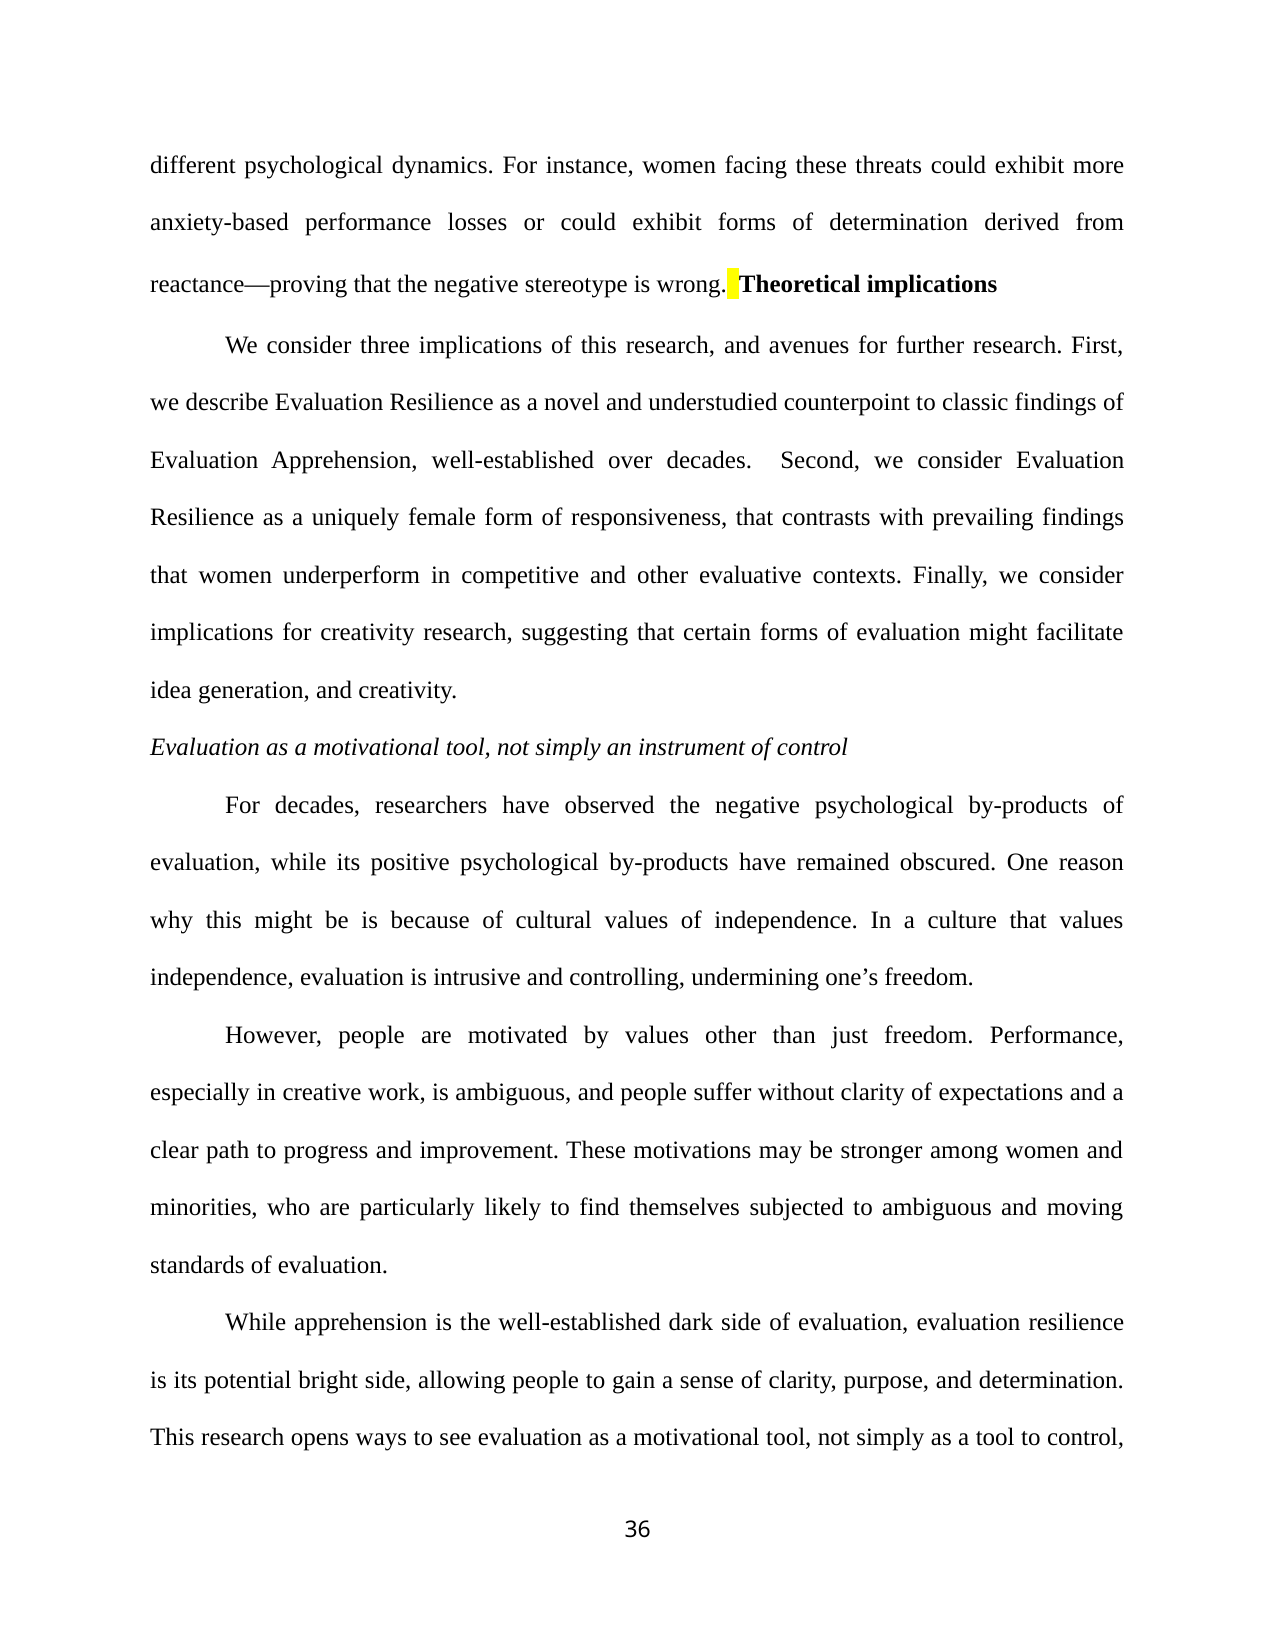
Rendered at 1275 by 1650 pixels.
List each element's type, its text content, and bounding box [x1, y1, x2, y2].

text We consider three implications of this research, and avenues for further research. First, we describe Evaluation Resilience as a novel and understudied counterpoint to classic findings of Evaluation Apprehension, well-established over decades. Second, we consider Evaluation Resilience as a uniquely female form of responsiveness, that contrasts with prevailing findings that women underperform in competitive and other evaluative contexts. Finally, we consider implications for creativity research, suggesting that certain forms of evaluation might facilitate idea generation, and creativity. [150, 330, 1125, 704]
text Evaluation as a motivational tool, not simply an instrument of control [150, 732, 1125, 761]
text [150, 150, 1125, 299]
text For decades, researchers have observed the negative psychological by-products of evaluation, while its positive psychological by-products have remained obscured. One reason why this might be is because of cultural values of independence. In a culture that values independence, evaluation is intrusive and controlling, undermining one’s freedom. [150, 790, 1125, 991]
text However, people are motivated by values other than just freedom. Performance, especially in creative work, is ambiguous, and people suffer without clarity of expectations and a clear path to progress and improvement. These motivations may be stronger among women and minorities, who are particularly likely to find themselves subjected to ambiguous and moving standards of evaluation. [150, 1020, 1125, 1279]
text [150, 1307, 1125, 1451]
